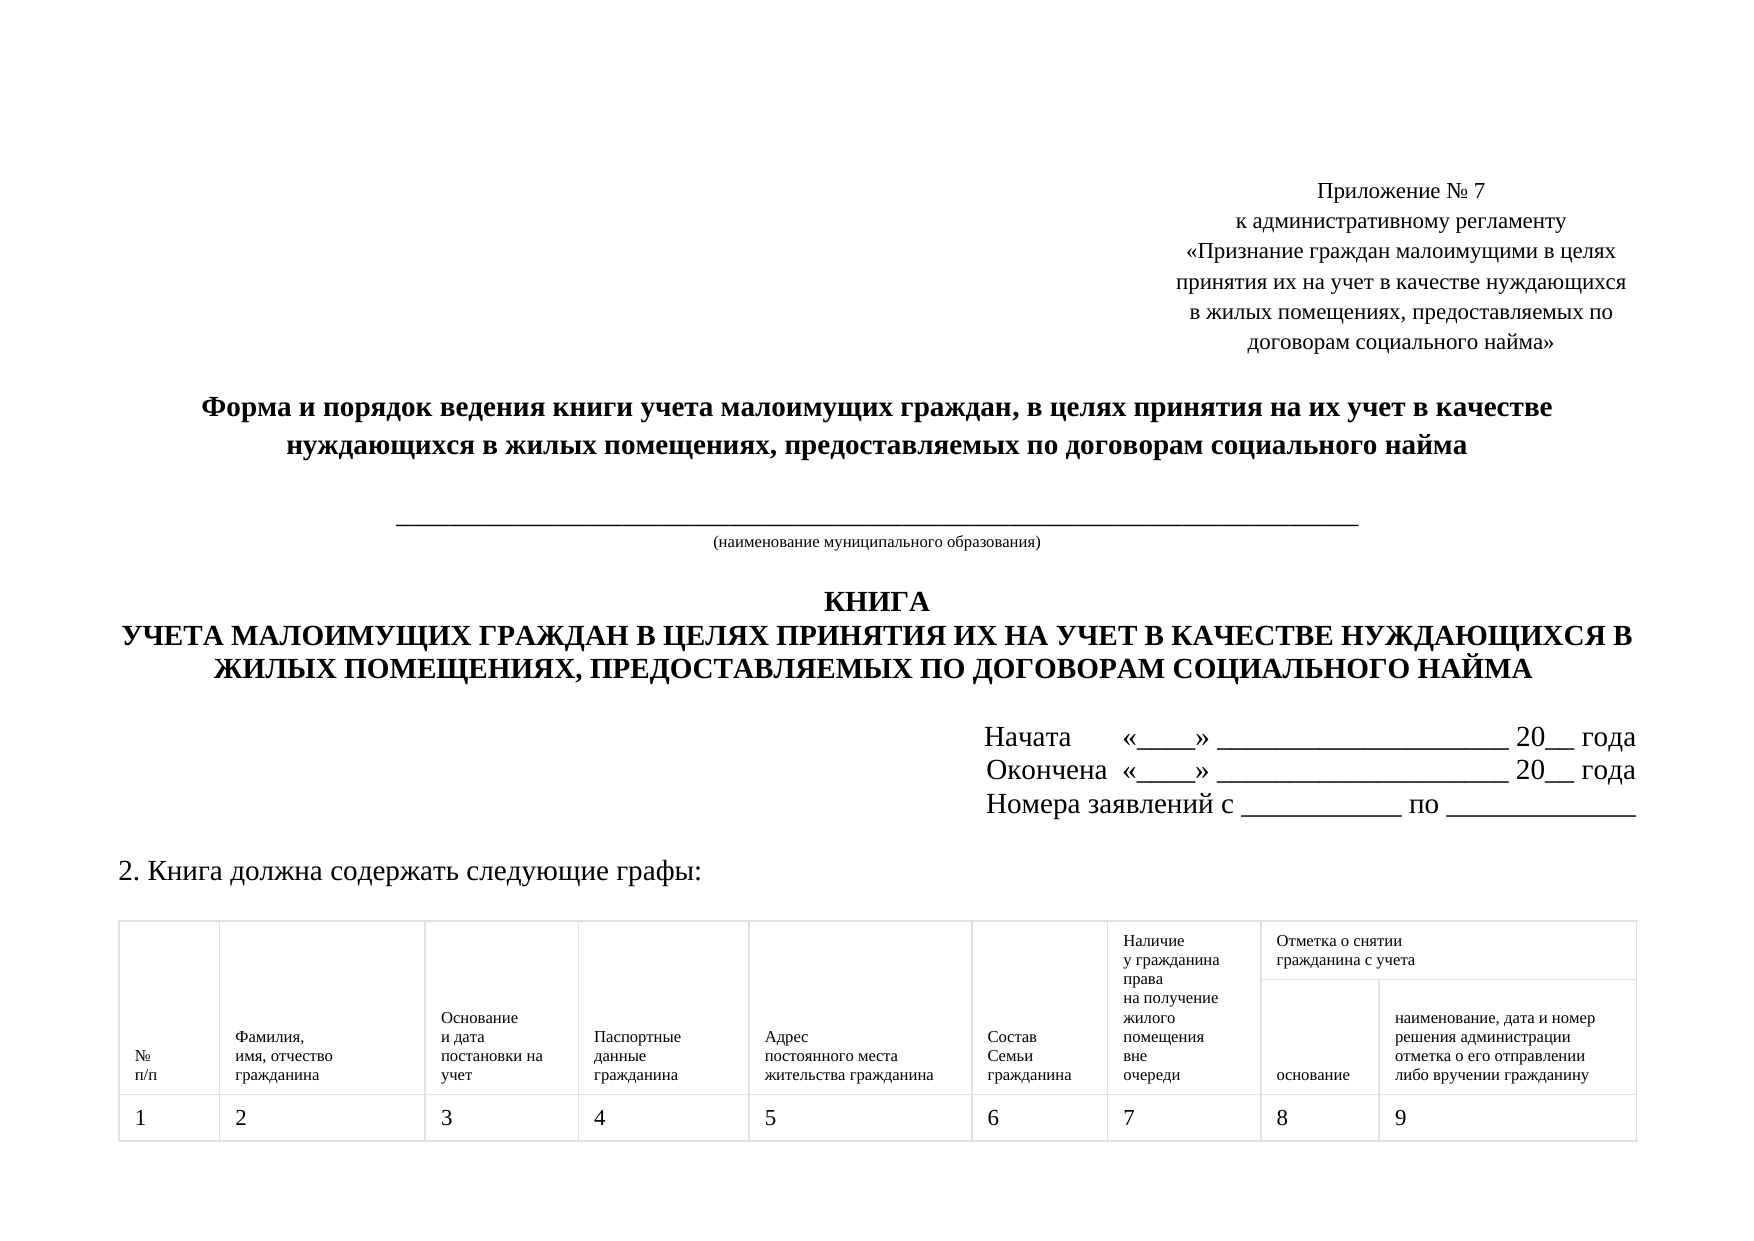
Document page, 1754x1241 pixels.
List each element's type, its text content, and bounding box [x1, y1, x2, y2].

table_cell основание [1262, 980, 1378, 1093]
text _______________________________________________________ [118, 499, 1636, 532]
table_cell 5 [750, 1095, 971, 1140]
table_cell 9 [1380, 1095, 1636, 1140]
table_cell 7 [1108, 1095, 1260, 1140]
text Приложение № 7 [118, 177, 1636, 203]
text «Признание граждан малоимущими в целях [118, 238, 1636, 264]
text Начата «____» ____________________ 20__ года [118, 719, 1636, 752]
text принятия их на учет в качестве нуждающихся [118, 268, 1636, 294]
table_header Основание и дата постановки на учет [426, 922, 578, 1093]
table_cell 2 [220, 1095, 424, 1140]
table_header № п/п [120, 922, 219, 1093]
table_header Адрес постоянного места жительства гражданина [750, 922, 971, 1093]
text Номера заявлений с ___________ по _____________ [118, 786, 1636, 819]
table_header Фамилия, имя, отчество гражданина [220, 922, 424, 1093]
table_header Наличие у гражданина права на получение жилого помещения вне очереди [1108, 922, 1260, 1093]
text договорам социального найма» [118, 328, 1636, 354]
table_cell 1 [120, 1095, 219, 1140]
table_cell 4 [579, 1095, 748, 1140]
text (наименование муниципального образования) [118, 532, 1636, 551]
table_cell 6 [973, 1095, 1107, 1140]
table_cell 3 [426, 1095, 578, 1140]
text в жилых помещениях, предоставляемых по [118, 298, 1636, 324]
text Окончена «____» ____________________ 20__ года [118, 752, 1636, 786]
text КНИГА [118, 584, 1636, 618]
text 2. Книга должна содержать следующие графы: [118, 853, 1636, 886]
text к административному регламенту [118, 207, 1636, 234]
text УЧЕТА МАЛОИМУЩИХ ГРАЖДАН В ЦЕЛЯХ ПРИНЯТИЯ ИХ НА УЧЕТ В КАЧЕСТВЕ НУЖДАЮЩИХСЯ В ЖИЛЫХ ПОМЕЩЕНИЯХ, ПРЕДОСТАВЛЯЕМЫХ ПО ДОГОВОРАМ СОЦИАЛЬНОГО НАЙМА [118, 618, 1636, 685]
table_cell наименование, дата и номер решения администрации отметка о его отправлении либо вручении гражданину [1380, 980, 1636, 1093]
table_header Отметка о снятии гражданина с учета [1262, 922, 1636, 978]
table_header Состав Семьи гражданина [973, 922, 1107, 1093]
table_header Паспортные данные гражданина [579, 922, 748, 1093]
table_cell 8 [1262, 1095, 1378, 1140]
text Форма и порядок ведения книги учета малоимущих граждан, в целях принятия на их учет в качестве нуждающихся в жилых помещениях, предоставляемых по договорам социального найма [118, 389, 1636, 461]
